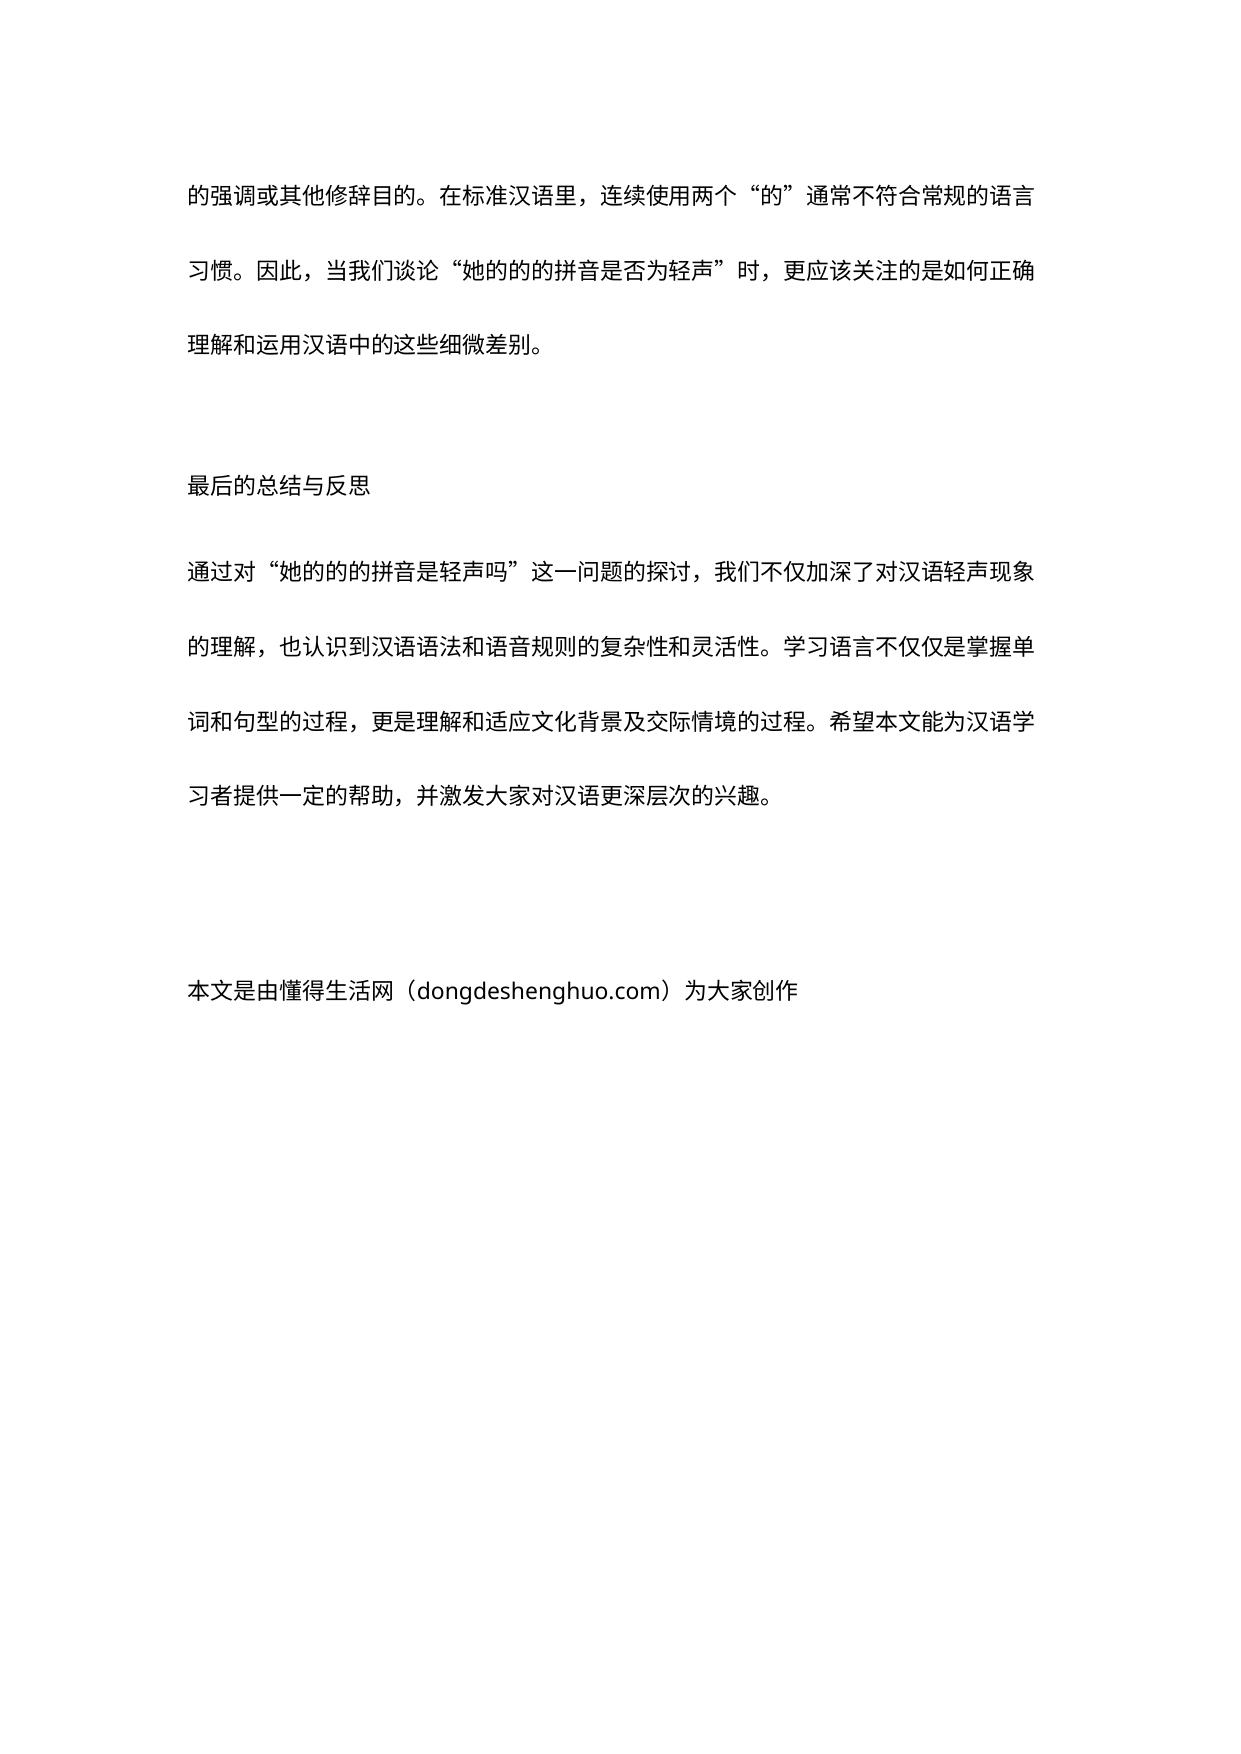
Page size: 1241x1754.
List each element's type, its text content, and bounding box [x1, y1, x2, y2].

text 通过对“她的的的拼音是轻声吗”这一问题的探讨，我们不仅加深了对汉语轻声现象的理解，也认识到汉语语法和语音规则的复杂性和灵活性。学习语言不仅仅是掌握单词和句型的过程，更是理解和适应文化背景及交际情境的过程。希望本文能为汉语学习者提供一定的帮助，并激发大家对汉语更深层次的兴趣。 [187, 538, 1053, 827]
text 本文是由懂得生活网（dongdeshenghuo.com）为大家创作 [187, 957, 1053, 1022]
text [187, 162, 1053, 376]
text 最后的总结与反思 [187, 452, 1053, 517]
